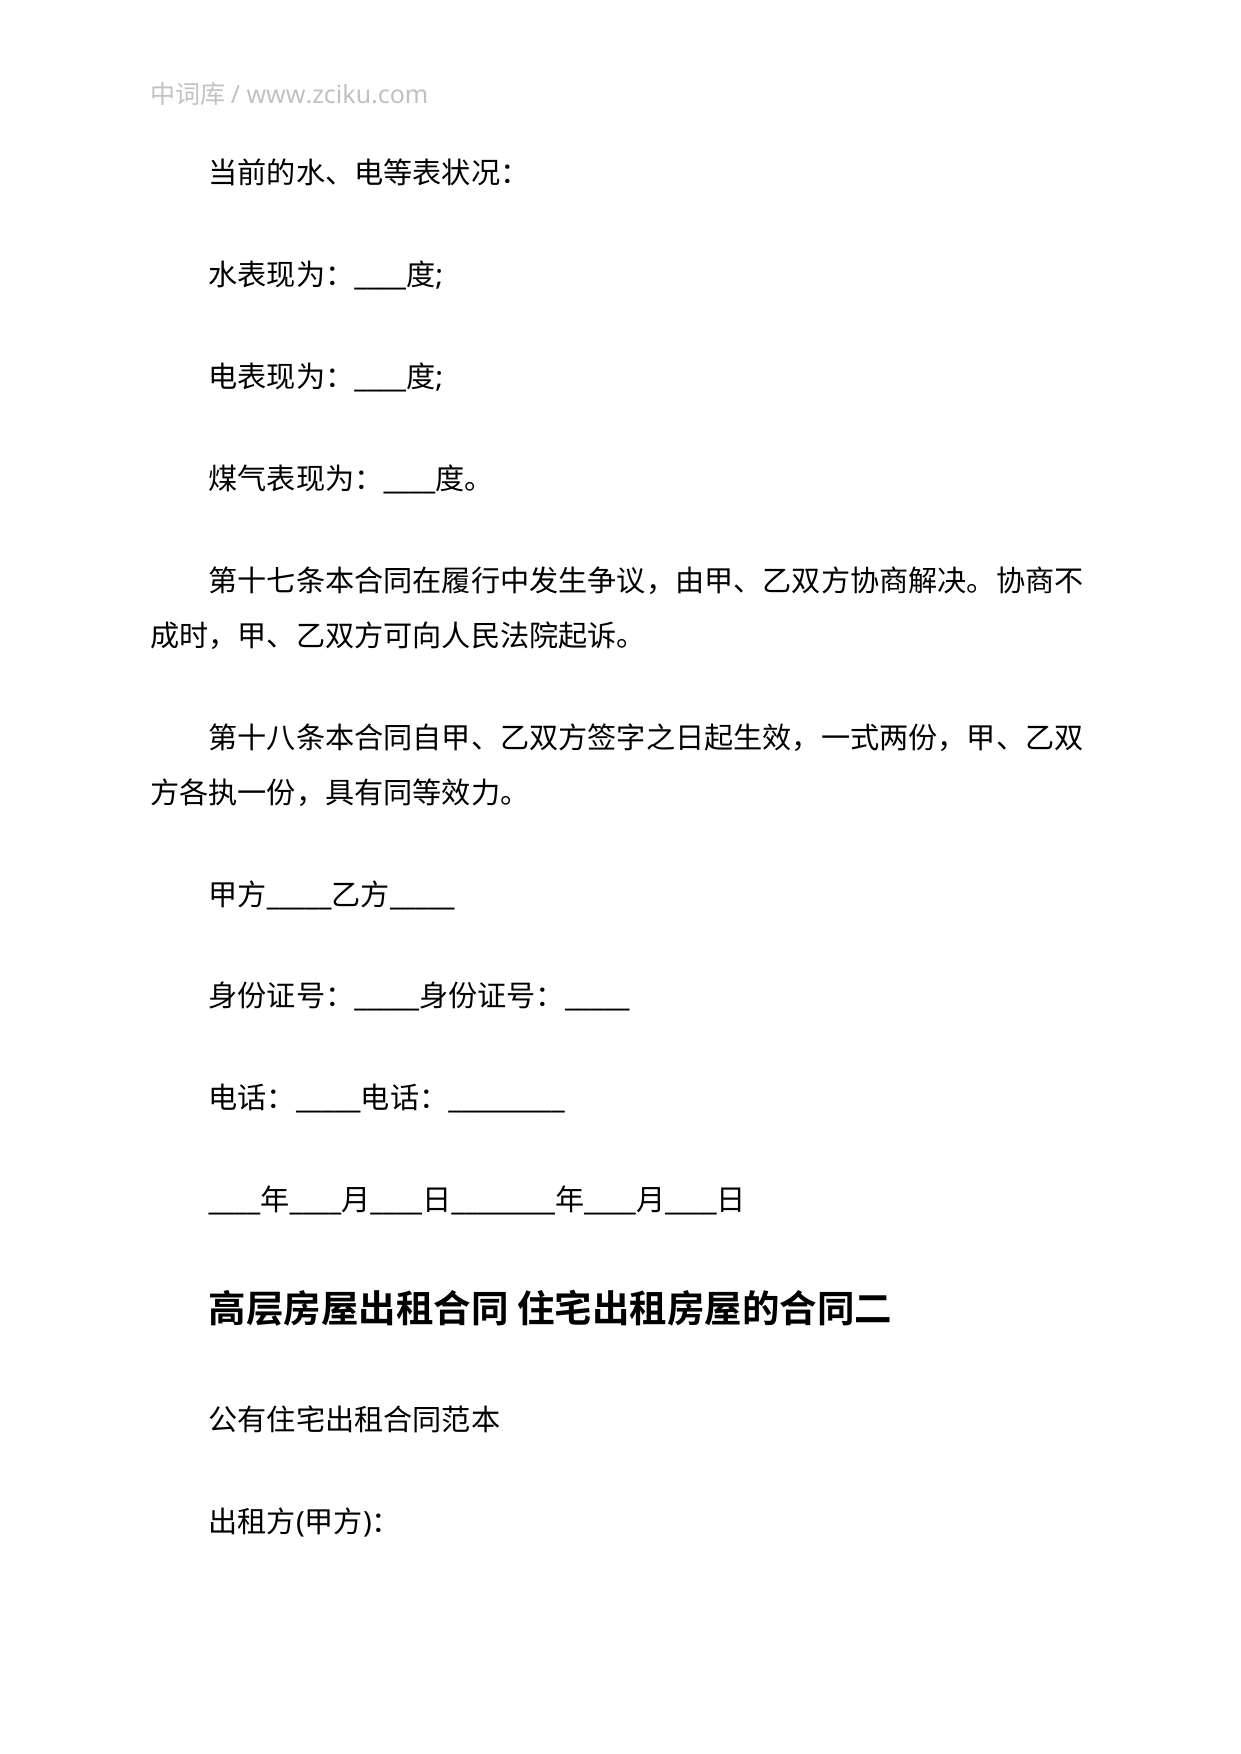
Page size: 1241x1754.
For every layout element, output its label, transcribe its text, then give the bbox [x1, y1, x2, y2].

text 第十八条本合同自甲、乙双方签字之日起生效，一式两份，甲、乙双方各执一份，具有同等效力。 [150, 714, 1090, 812]
text 高层房屋出租合同 住宅出租房屋的合同二 [150, 1279, 1090, 1333]
text 水表现为：____度; [150, 252, 1090, 294]
text 甲方_____乙方_____ [150, 871, 1090, 913]
text 出租方(甲方)： [150, 1498, 1090, 1541]
text 第十七条本合同在履行中发生争议，由甲、乙双方协商解决。协商不成时，甲、乙双方可向人民法院起诉。 [150, 558, 1090, 655]
text 公有住宅出租合同范本 [150, 1396, 1090, 1439]
text 当前的水、电等表状况： [150, 150, 1090, 192]
text 煤气表现为：____度。 [150, 456, 1090, 498]
text ____年____月____日________年____月____日 [150, 1177, 1090, 1219]
text 电话：_____电话：_________ [150, 1075, 1090, 1117]
text 电表现为：____度; [150, 354, 1090, 396]
text 身份证号：_____身份证号：_____ [150, 973, 1090, 1015]
